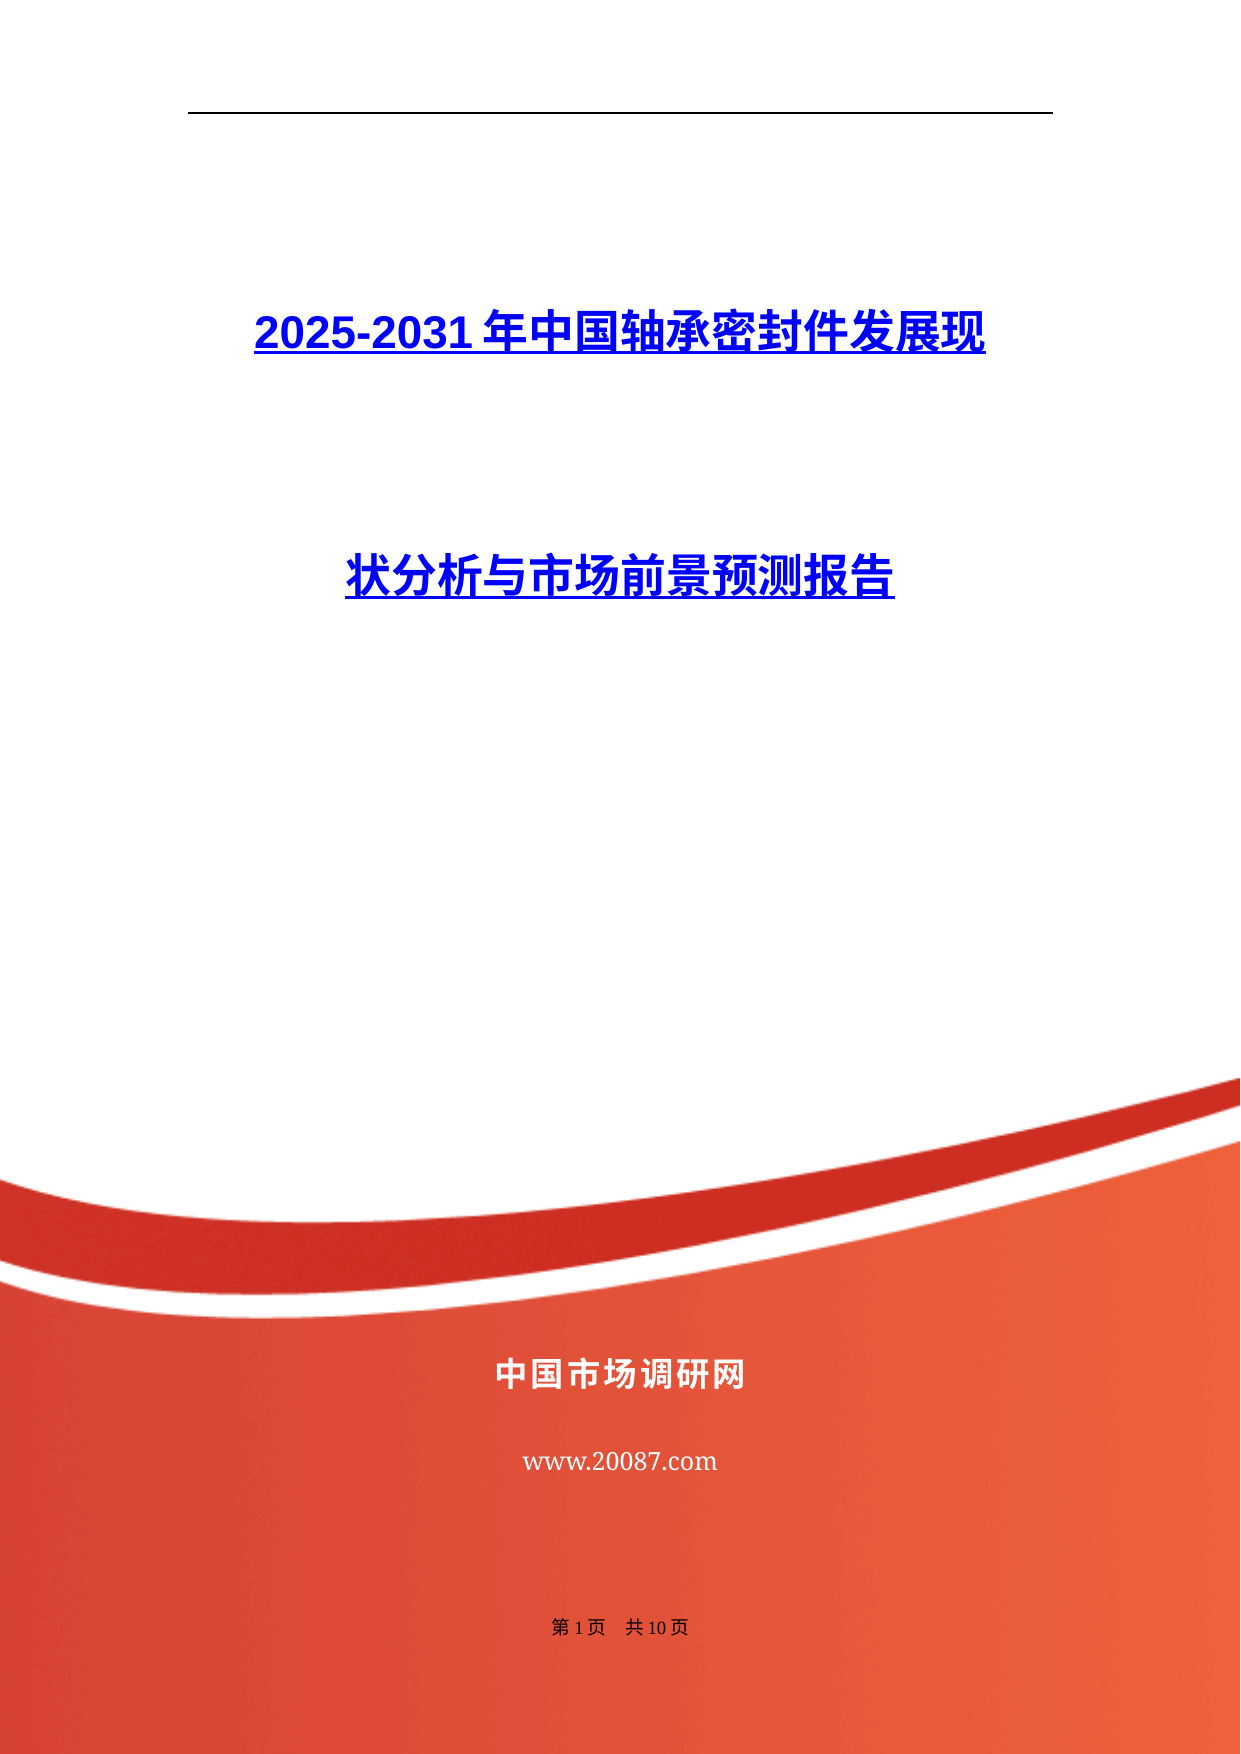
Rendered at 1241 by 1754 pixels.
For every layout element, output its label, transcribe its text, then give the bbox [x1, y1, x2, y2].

subtitle 中国市场调研网 [187, 1339, 1053, 1404]
table_header 2025-2031年中国轴承密封件发展现状分析与市场前景预测报告 [188, 207, 1053, 773]
picture [0, 1006, 1241, 1754]
text www.20087.com [187, 1428, 1053, 1493]
